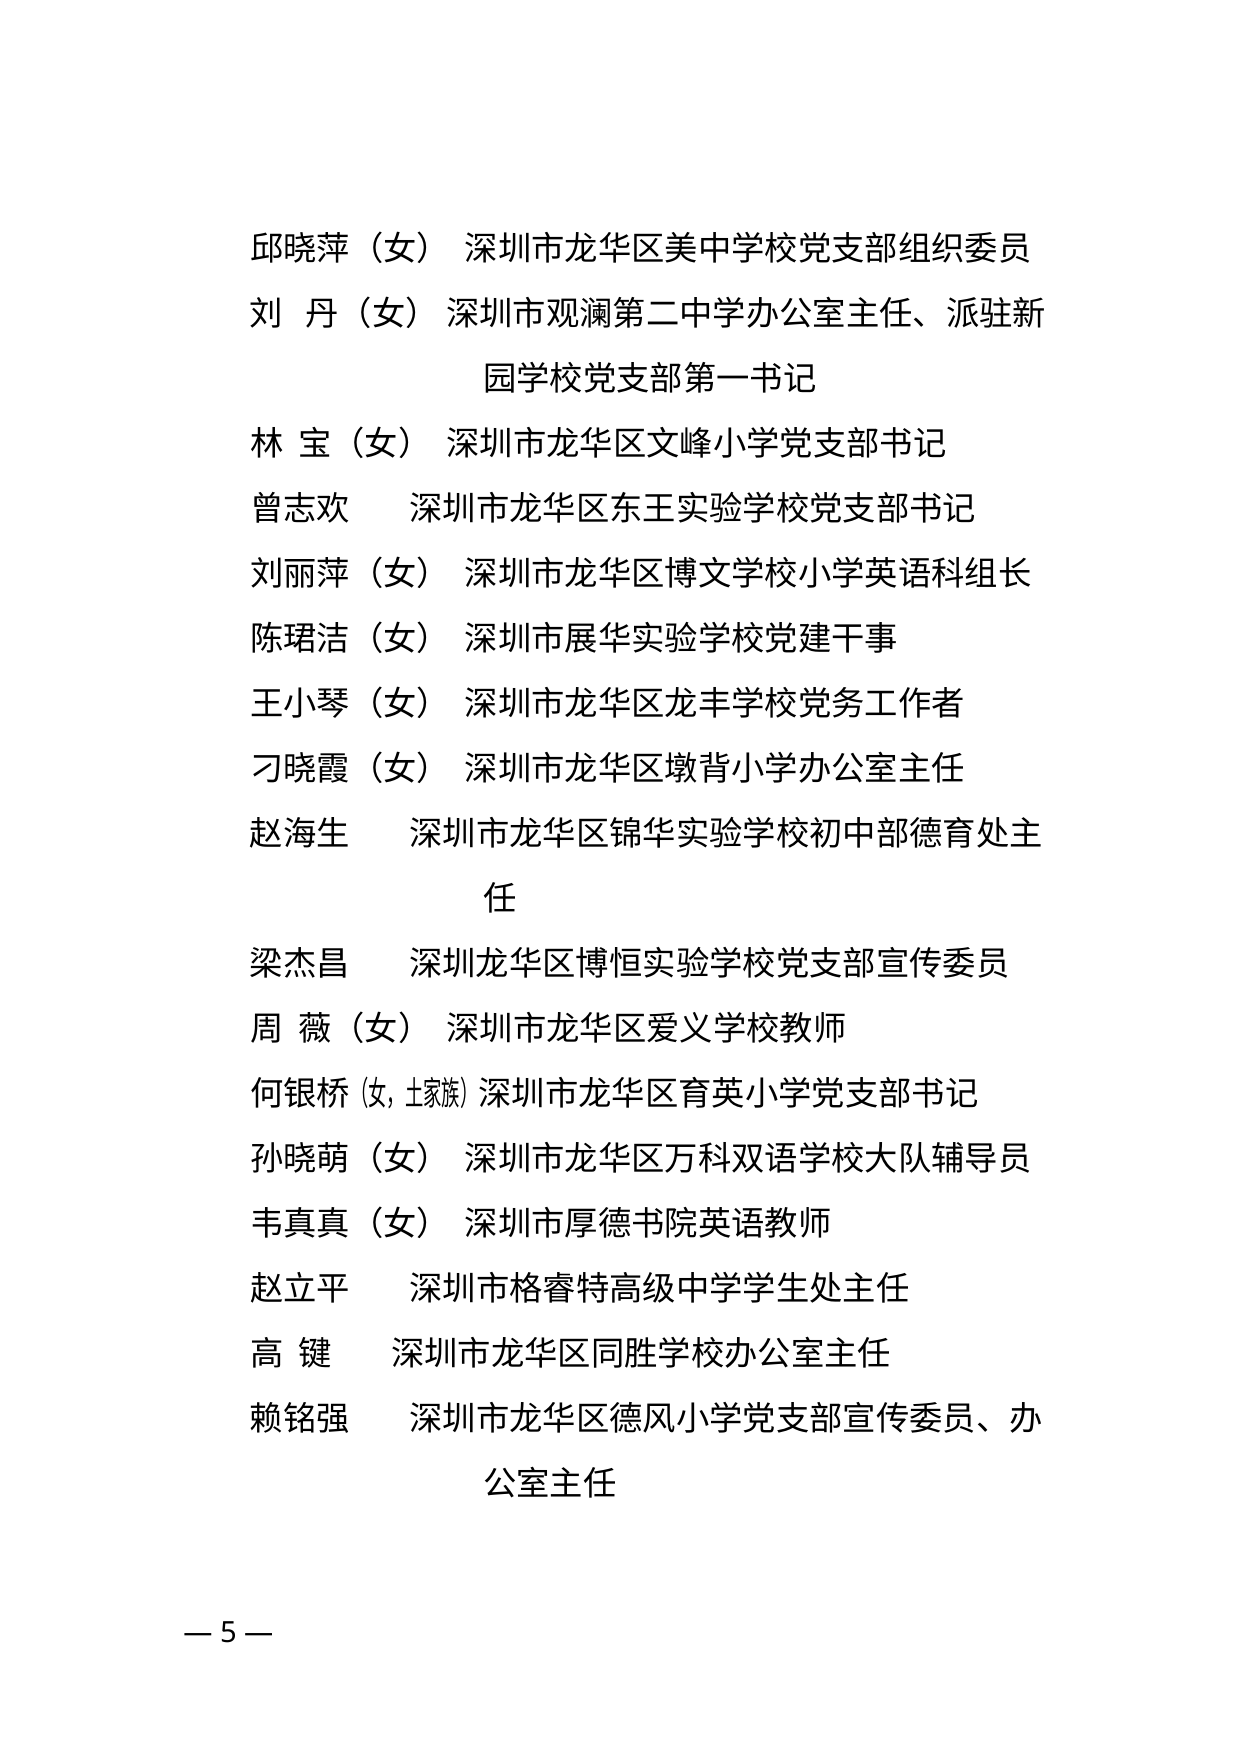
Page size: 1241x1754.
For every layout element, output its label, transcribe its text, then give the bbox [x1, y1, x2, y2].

text 周 薇（女） 深圳市龙华区爱义学校教师 [183, 994, 1063, 1059]
text 孙晓萌（女） 深圳市龙华区万科双语学校大队辅导员 [183, 1124, 1063, 1189]
text 曾志欢 深圳市龙华区东王实验学校党支部书记 [183, 474, 1063, 539]
text 韦真真（女） 深圳市厚德书院英语教师 [183, 1189, 1063, 1254]
text 刁晓霞（女） 深圳市龙华区墩背小学办公室主任 [183, 734, 1063, 799]
text 林 宝（女） 深圳市龙华区文峰小学党支部书记 [183, 409, 1063, 474]
text 梁杰昌 深圳龙华区博恒实验学校党支部宣传委员 [249, 929, 1063, 994]
text 何银桥（女，土家族）深圳市龙华区育英小学党支部书记 [183, 1059, 1063, 1124]
text 王小琴（女） 深圳市龙华区龙丰学校党务工作者 [183, 669, 1063, 734]
text 陈珺洁（女） 深圳市展华实验学校党建干事 [183, 604, 1063, 669]
text 赵海生 深圳市龙华区锦华实验学校初中部德育处主任 [249, 799, 1063, 929]
text 赵立平 深圳市格睿特高级中学学生处主任 [183, 1254, 1063, 1319]
text 高 键 深圳市龙华区同胜学校办公室主任 [183, 1319, 1063, 1384]
text 刘 丹（女） 深圳市观澜第二中学办公室主任、派驻新园学校党支部第一书记 [249, 279, 1063, 409]
text 刘丽萍（女） 深圳市龙华区博文学校小学英语科组长 [183, 539, 1063, 604]
text 赖铭强 深圳市龙华区德风小学党支部宣传委员、办公室主任 [249, 1384, 1063, 1514]
text 邱晓萍（女） 深圳市龙华区美中学校党支部组织委员 [183, 214, 1063, 279]
